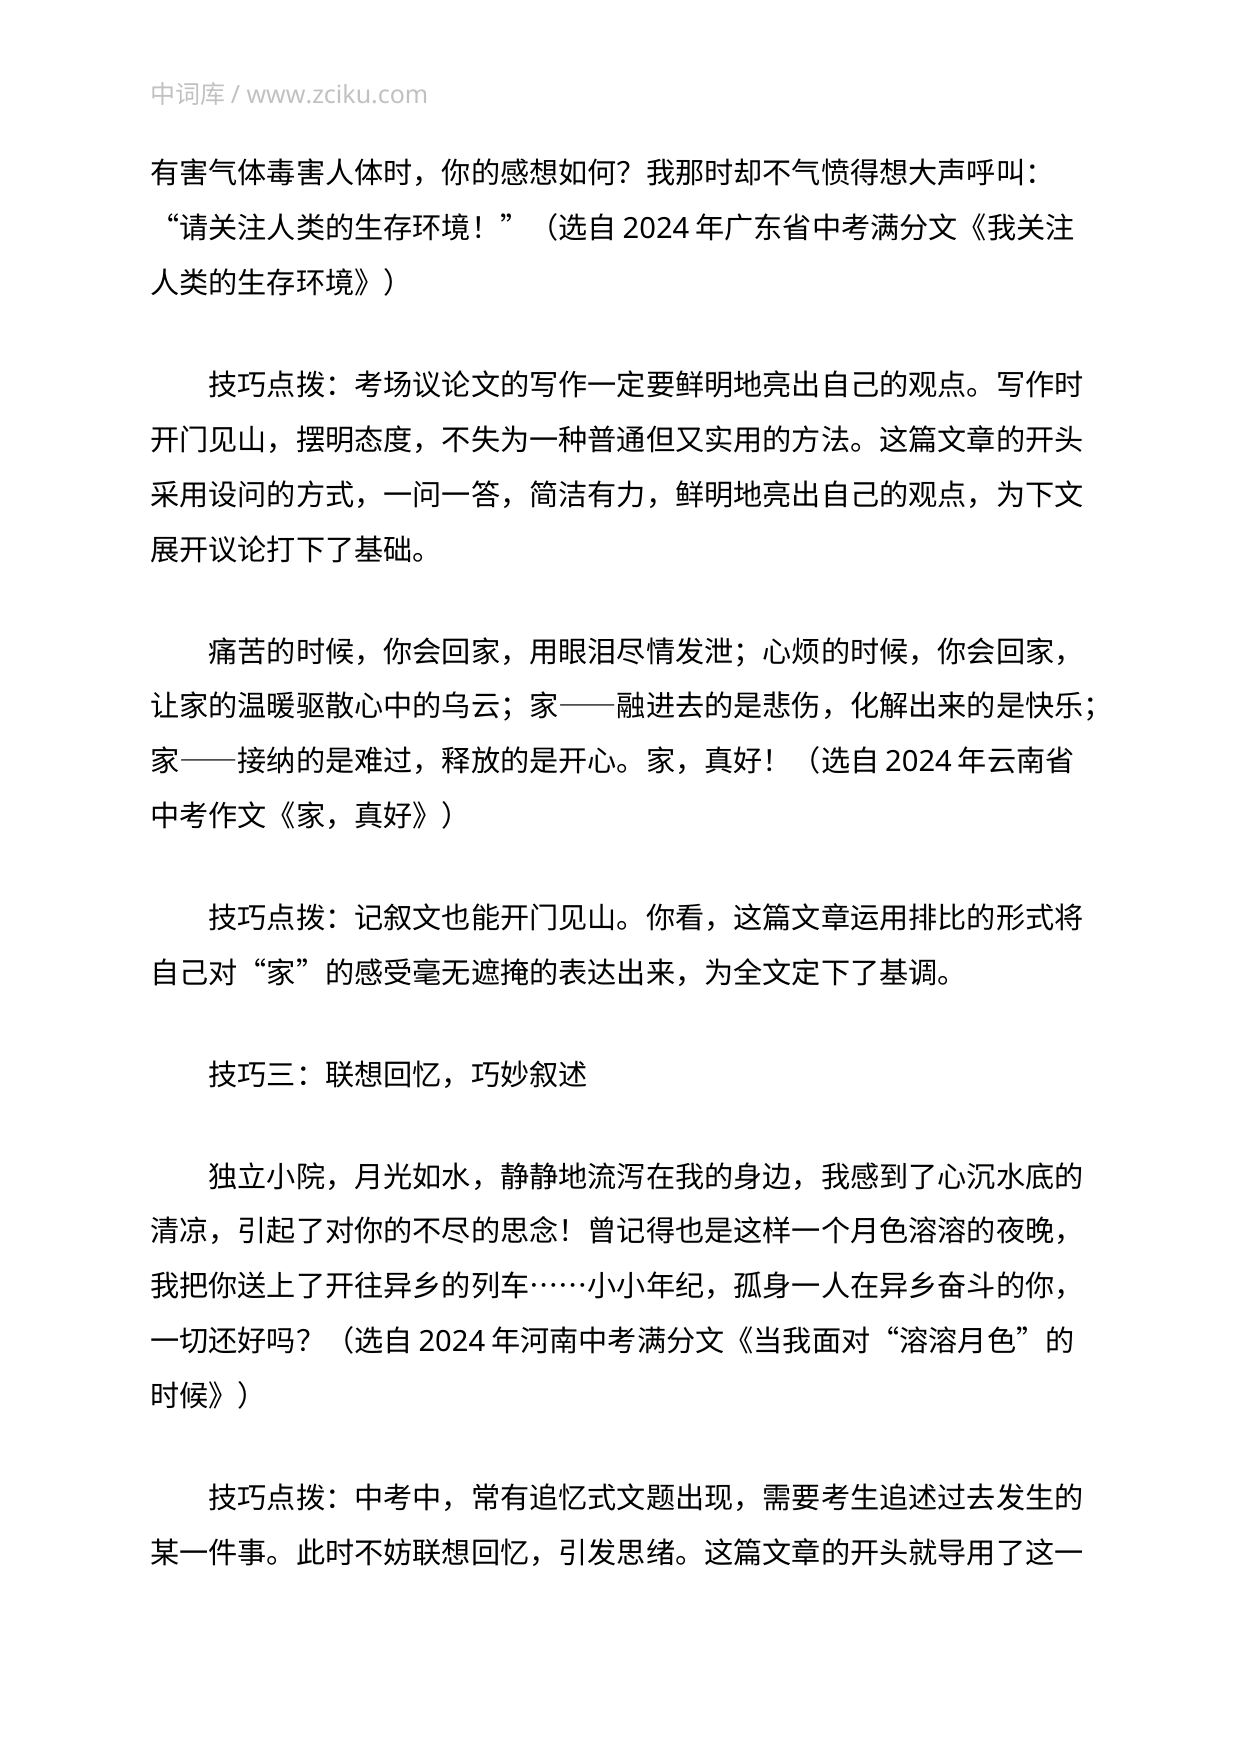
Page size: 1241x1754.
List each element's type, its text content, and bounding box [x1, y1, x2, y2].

text 技巧三：联想回忆，巧妙叙述 [150, 1051, 1090, 1094]
text 技巧点拨：记叙文也能开门见山。你看，这篇文章运用排比的形式将自己对“家”的感受毫无遮掩的表达出来，为全文定下了基调。 [150, 895, 1090, 992]
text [150, 1474, 1090, 1572]
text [150, 150, 1090, 302]
text 独立小院，月光如水，静静地流泻在我的身边，我感到了心沉水底的清凉，引起了对你的不尽的思念！曾记得也是这样一个月色溶溶的夜晚，我把你送上了开往异乡的列车……小小年纪，孤身一人在异乡奋斗的你，一切还好吗？（选自2024年河南中考满分文《当我面对“溶溶月色”的时候》） [150, 1153, 1090, 1415]
text 痛苦的时候，你会回家，用眼泪尽情发泄；心烦的时候，你会回家，让家的温暖驱散心中的乌云；家——融进去的是悲伤，化解出来的是快乐；家——接纳的是难过，释放的是开心。家，真好！（选自2024年云南省中考作文《家，真好》） [150, 628, 1090, 835]
text 技巧点拨：考场议论文的写作一定要鲜明地亮出自己的观点。写作时开门见山，摆明态度，不失为一种普通但又实用的方法。这篇文章的开头采用设问的方式，一问一答，简洁有力，鲜明地亮出自己的观点，为下文展开议论打下了基础。 [150, 362, 1090, 569]
